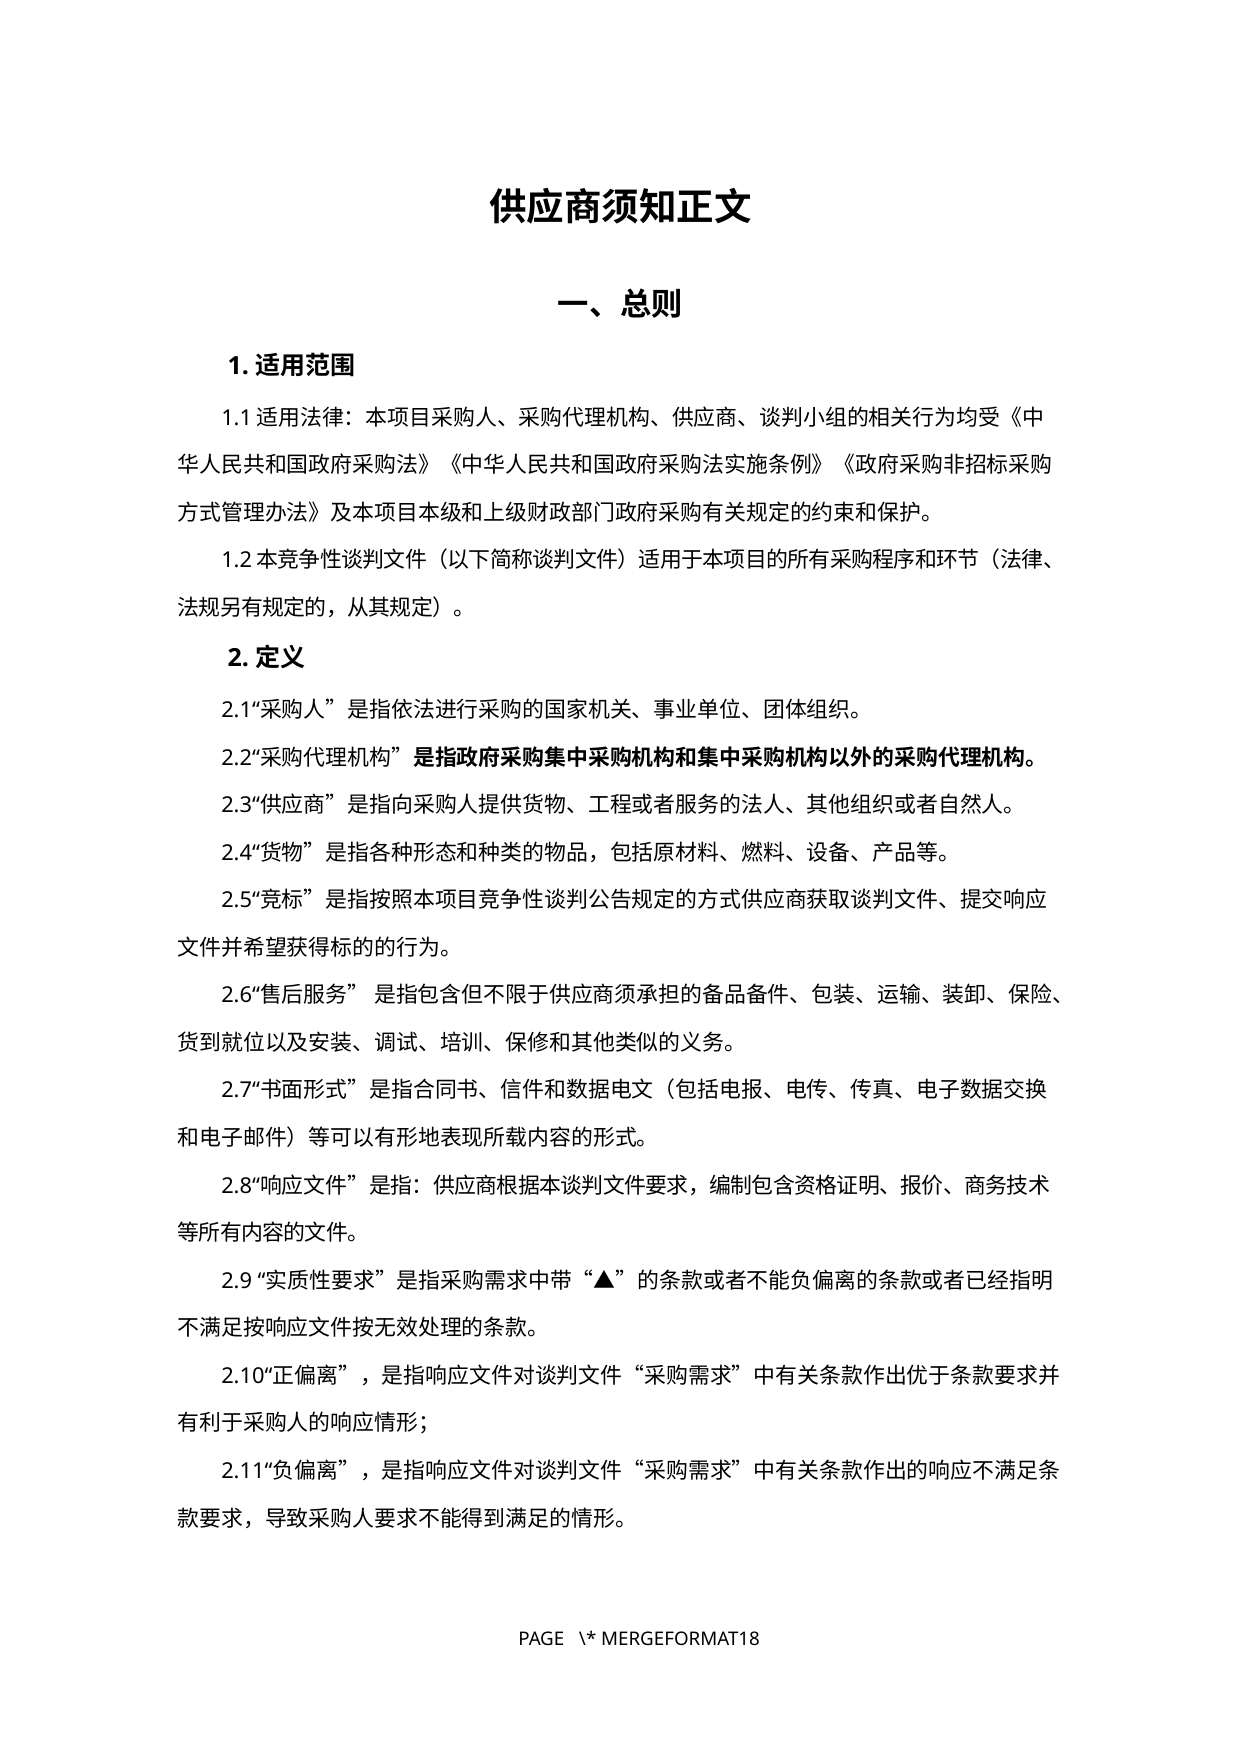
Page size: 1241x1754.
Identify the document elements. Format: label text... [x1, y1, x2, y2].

text 2.8“响应文件”是指：供应商根据本谈判文件要求，编制包含资格证明、报价、商务技术等所有内容的文件。 [177, 1168, 1063, 1247]
text 2.5“竞标”是指按照本项目竞争性谈判公告规定的方式供应商获取谈判文件、提交响应文件并希望获得标的的行为。 [177, 882, 1063, 962]
text 2.4“货物”是指各种形态和种类的物品，包括原材料、燃料、设备、产品等。 [177, 835, 1063, 866]
text 2.6“售后服务” 是指包含但不限于供应商须承担的备品备件、包装、运输、装卸、保险、货到就位以及安装、调试、培训、保修和其他类似的义务。 [177, 977, 1063, 1057]
text 2.7“书面形式”是指合同书、信件和数据电文（包括电报、电传、传真、电子数据交换和电子邮件）等可以有形地表现所载内容的形式。 [177, 1072, 1063, 1152]
text 供应商须知正文 [177, 177, 1063, 231]
text 1.1适用法律：本项目采购人、采购代理机构、供应商、谈判小组的相关行为均受《中华人民共和国政府采购法》《中华人民共和国政府采购法实施条例》《政府采购非招标采购方式管理办法》及本项目本级和上级财政部门政府采购有关规定的约束和保护。 [177, 400, 1063, 527]
text 一、总则 [177, 279, 1063, 324]
text 2.11“负偏离”，是指响应文件对谈判文件“采购需求”中有关条款作出的响应不满足条款要求，导致采购人要求不能得到满足的情形。 [177, 1453, 1063, 1532]
text 1. 适用范围 [177, 345, 1063, 382]
text 2.9 “实质性要求”是指采购需求中带“▲”的条款或者不能负偏离的条款或者已经指明不满足按响应文件按无效处理的条款。 [177, 1263, 1063, 1342]
text 1.2本竞争性谈判文件（以下简称谈判文件）适用于本项目的所有采购程序和环节（法律、法规另有规定的，从其规定）。 [177, 542, 1063, 622]
text 2. 定义 [177, 637, 1063, 674]
text 2.1“采购人”是指依法进行采购的国家机关、事业单位、团体组织。 [177, 692, 1063, 724]
text 2.2“采购代理机构”是指政府采购集中采购机构和集中采购机构以外的采购代理机构。 [177, 739, 1063, 771]
text 2.10“正偏离”，是指响应文件对谈判文件“采购需求”中有关条款作出优于条款要求并有利于采购人的响应情形； [177, 1358, 1063, 1437]
text 2.3“供应商”是指向采购人提供货物、工程或者服务的法人、其他组织或者自然人。 [177, 787, 1063, 819]
